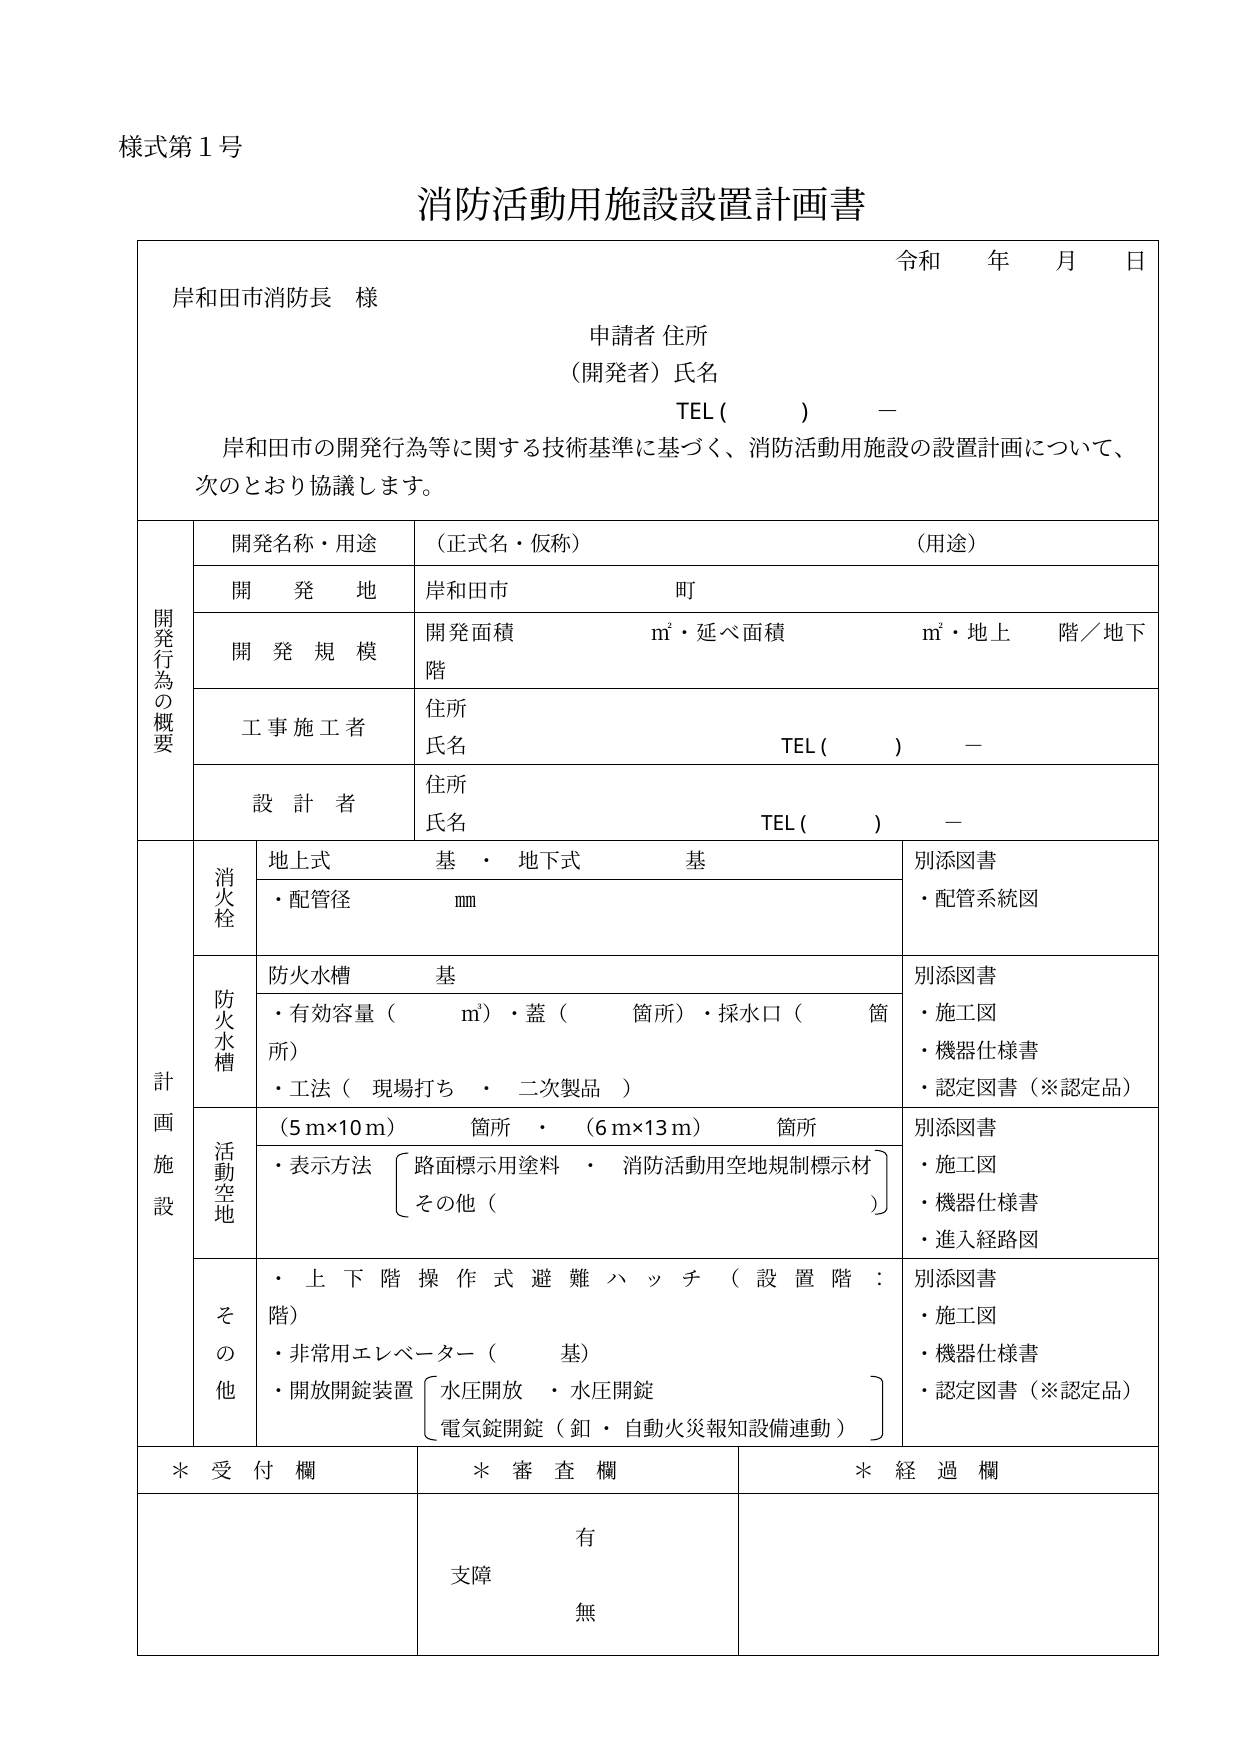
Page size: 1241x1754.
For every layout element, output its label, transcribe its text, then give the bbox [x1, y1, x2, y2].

table_cell 開 発 地 [194, 566, 414, 612]
table_cell 防火水槽 [194, 956, 256, 1107]
table_cell 住所 氏名 TEL ( ) － [415, 689, 1158, 764]
table_cell 開 発 規 模 [194, 613, 414, 688]
table_cell ・配管径 ㎜ [257, 880, 902, 954]
table_cell [138, 1494, 417, 1655]
table_cell 開発名称・用途 [194, 521, 414, 565]
table_cell ・有効容量（ ㎥）・蓋（ 箇所）・採水口（ 箇所） ・工法（ 現場打ち ・ 二次製品 ） [257, 994, 902, 1107]
table_cell （5ｍ×10ｍ） 箇所 ・ （6ｍ×13ｍ） 箇所 [257, 1108, 902, 1145]
table_cell 工事施工者 [194, 689, 414, 764]
table_cell 設計者 [194, 765, 414, 840]
table_cell 別添図書 ・施工図 ・機器仕様書 ・進入経路図 [903, 1108, 1158, 1258]
table_cell （正式名・仮称） （用途） [415, 521, 1158, 565]
table_cell ＊ 経 過 欄 [739, 1447, 1158, 1493]
table_cell 消火栓 [194, 841, 256, 954]
table_cell 別添図書 ・施工図 ・機器仕様書 ・認定図書（※認定品） [903, 956, 1158, 1107]
table_cell 岸和田市 町 [415, 566, 1158, 612]
table_cell 計 画 施 設 [138, 841, 193, 1446]
table_cell 地上式 基 ・ 地下式 基 [257, 841, 902, 878]
table_cell ＊ 審 査 欄 [418, 1447, 738, 1493]
text 消防活動用施設設置計画書 [118, 164, 1165, 239]
table_cell 別添図書 ・配管系統図 [903, 841, 1158, 954]
table_cell ＊ 受 付 欄 [138, 1447, 417, 1493]
table_cell ・表示方法 路面標示用塗料 ・ 消防活動用空地規制標示材 その他（ ） [257, 1146, 902, 1258]
table_header 令和 年 月 日 岸和田市消防長 様 申請者 住所 （開発者）氏名 TEL ( ) － 岸和田市の開発行為等に関する技術基準に基づく、消防活動用施設の設置計画について、 次のとおり協議します。 [138, 241, 1158, 519]
table_cell 開発面積 ㎡・延べ面積 ㎡・地上 階／地下 階 [415, 613, 1158, 688]
table_cell 防火水槽 基 [257, 956, 902, 993]
table_cell 開発行為の概要 [138, 521, 193, 840]
table_cell 活動空地 [194, 1108, 256, 1258]
table_cell [739, 1494, 1158, 1655]
table_cell その他 [194, 1259, 256, 1446]
table_cell ・上下階操作式避難ハッチ（設置階： 階） ・非常用エレベーター（ 基） ・開放開錠装置 水圧開放 ・ 水圧開錠 電気錠開錠（ 釦 ・ 自動火災報知設備連動 ） [257, 1259, 902, 1446]
table_cell 別添図書 ・施工図 ・機器仕様書 ・認定図書（※認定品） [903, 1259, 1158, 1446]
text 様式第１号 [118, 127, 1165, 164]
table_cell 住所 氏名 TEL ( ) － [415, 765, 1158, 840]
table_cell 有 支障 無 [418, 1494, 738, 1655]
